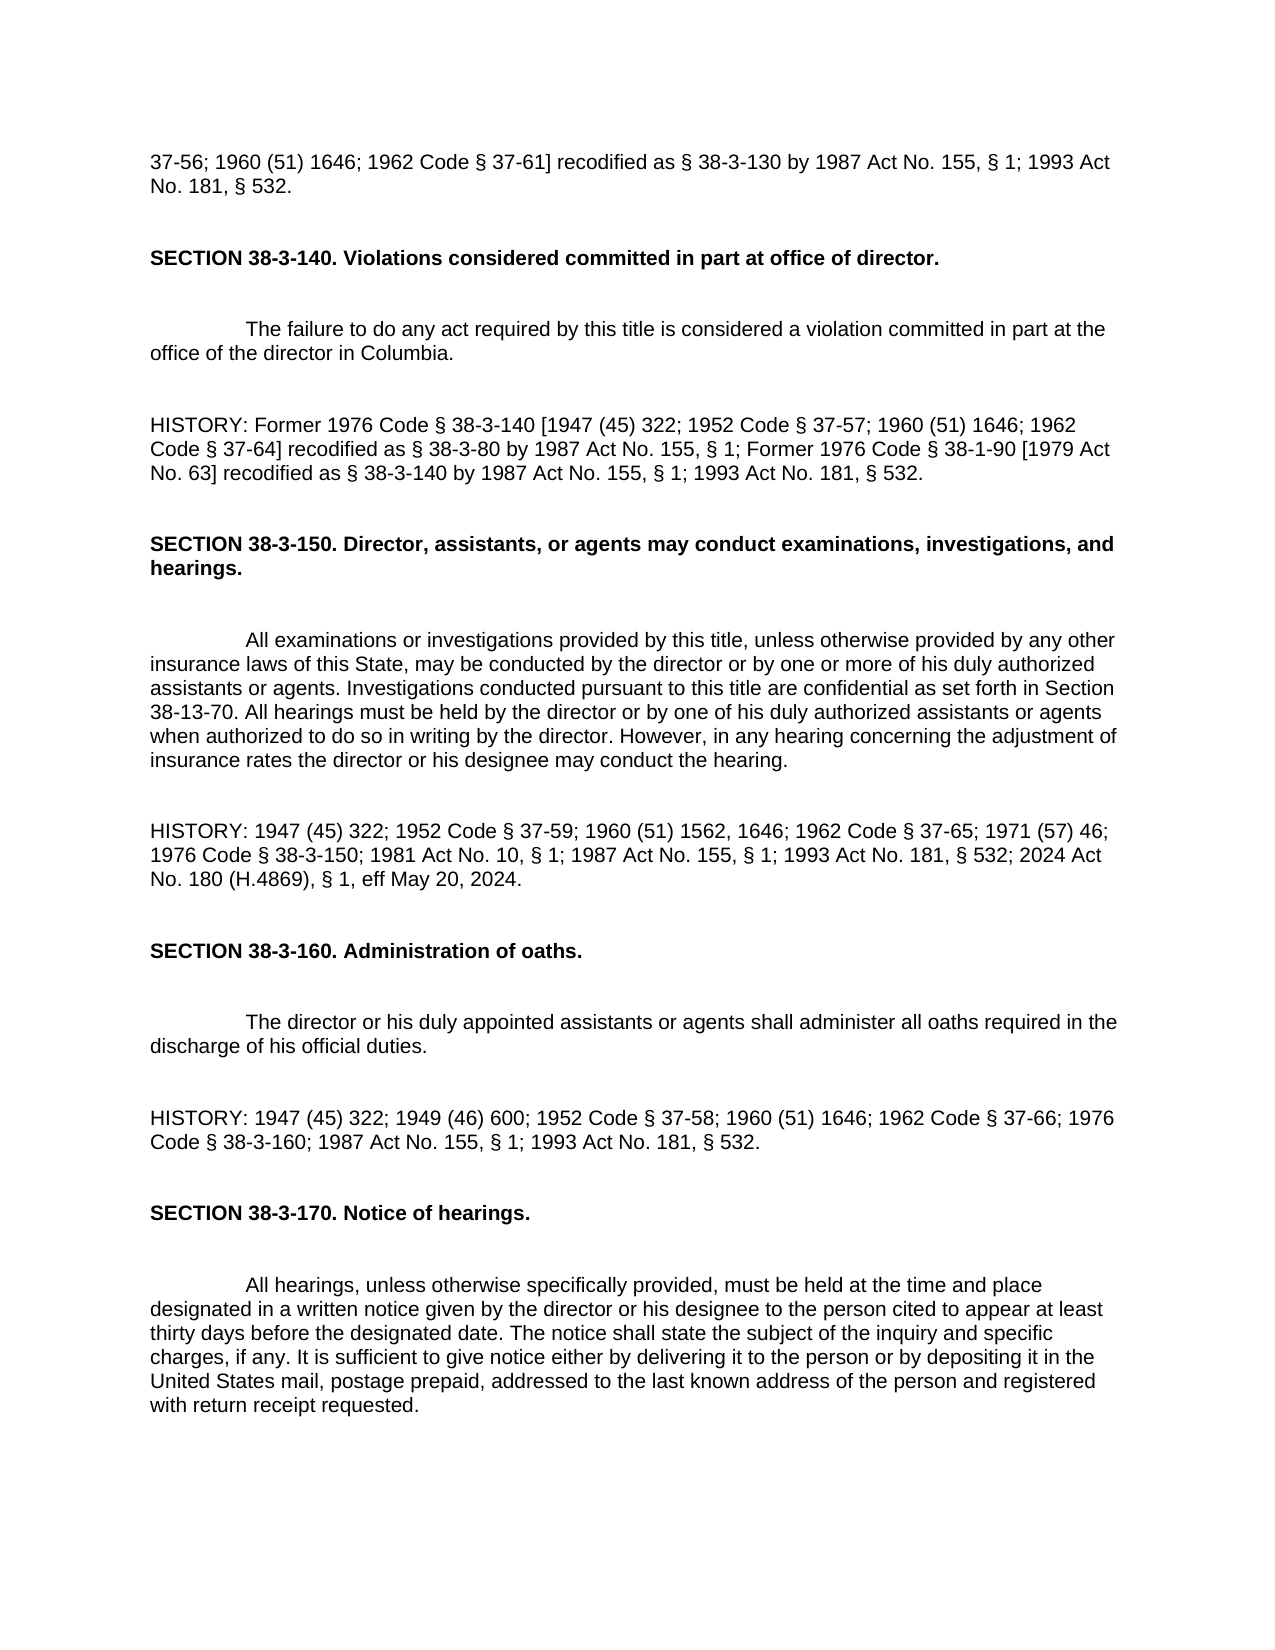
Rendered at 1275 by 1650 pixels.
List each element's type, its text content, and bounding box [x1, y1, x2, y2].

text HISTORY: 1947 (45) 322; 1949 (46) 600; 1952 Code § 37-58; 1960 (51) 1646; 1962 Code § 37-66; 1976 Code § 38-3-160; 1987 Act No. 155, § 1; 1993 Act No. 181, § 532. [150, 1106, 1125, 1177]
text HISTORY: 1947 (45) 322; 1952 Code § 37-59; 1960 (51) 1562, 1646; 1962 Code § 37-65; 1971 (57) 46; 1976 Code § 38-3-150; 1981 Act No. 10, § 1; 1987 Act No. 155, § 1; 1993 Act No. 181, § 532; 2024 Act No. 180 (H.4869), § 1, eff May 20, 2024. [150, 819, 1125, 914]
text SECTION 38-3-170. Notice of hearings. [150, 1201, 1125, 1249]
text The failure to do any act required by this title is considered a violation committed in part at the office of the director in Columbia. [150, 317, 1125, 389]
text HISTORY: Former 1976 Code § 38-3-140 [1947 (45) 322; 1952 Code § 37-57; 1960 (51) 1646; 1962 Code § 37-64] recodified as § 38-3-80 by 1987 Act No. 155, § 1; Former 1976 Code § 38-1-90 [1979 Act No. 63] recodified as § 38-3-140 by 1987 Act No. 155, § 1; 1993 Act No. 181, § 532. [150, 413, 1125, 508]
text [150, 150, 1125, 222]
text SECTION 38-3-160. Administration of oaths. [150, 938, 1125, 986]
text SECTION 38-3-150. Director, assistants, or agents may conduct examinations, investigations, and hearings. [150, 532, 1125, 604]
text The director or his duly appointed assistants or agents shall administer all oaths required in the discharge of his official duties. [150, 1010, 1125, 1082]
text All examinations or investigations provided by this title, unless otherwise provided by any other insurance laws of this State, may be conducted by the director or by one or more of his duly authorized assistants or agents. Investigations conducted pursuant to this title are confidential as set forth in Section 38-13-70. All hearings must be held by the director or by one of his duly authorized assistants or agents when authorized to do so in writing by the director. However, in any hearing concerning the adjustment of insurance rates the director or his designee may conduct the hearing. [150, 628, 1125, 795]
text All hearings, unless otherwise specifically provided, must be held at the time and place designated in a written notice given by the director or his designee to the person cited to appear at least thirty days before the designated date. The notice shall state the subject of the inquiry and specific charges, if any. It is sufficient to give notice either by delivering it to the person or by depositing it in the United States mail, postage prepaid, addressed to the last known address of the person and registered with return receipt requested. [150, 1273, 1125, 1440]
text SECTION 38-3-140. Violations considered committed in part at office of director. [150, 246, 1125, 293]
